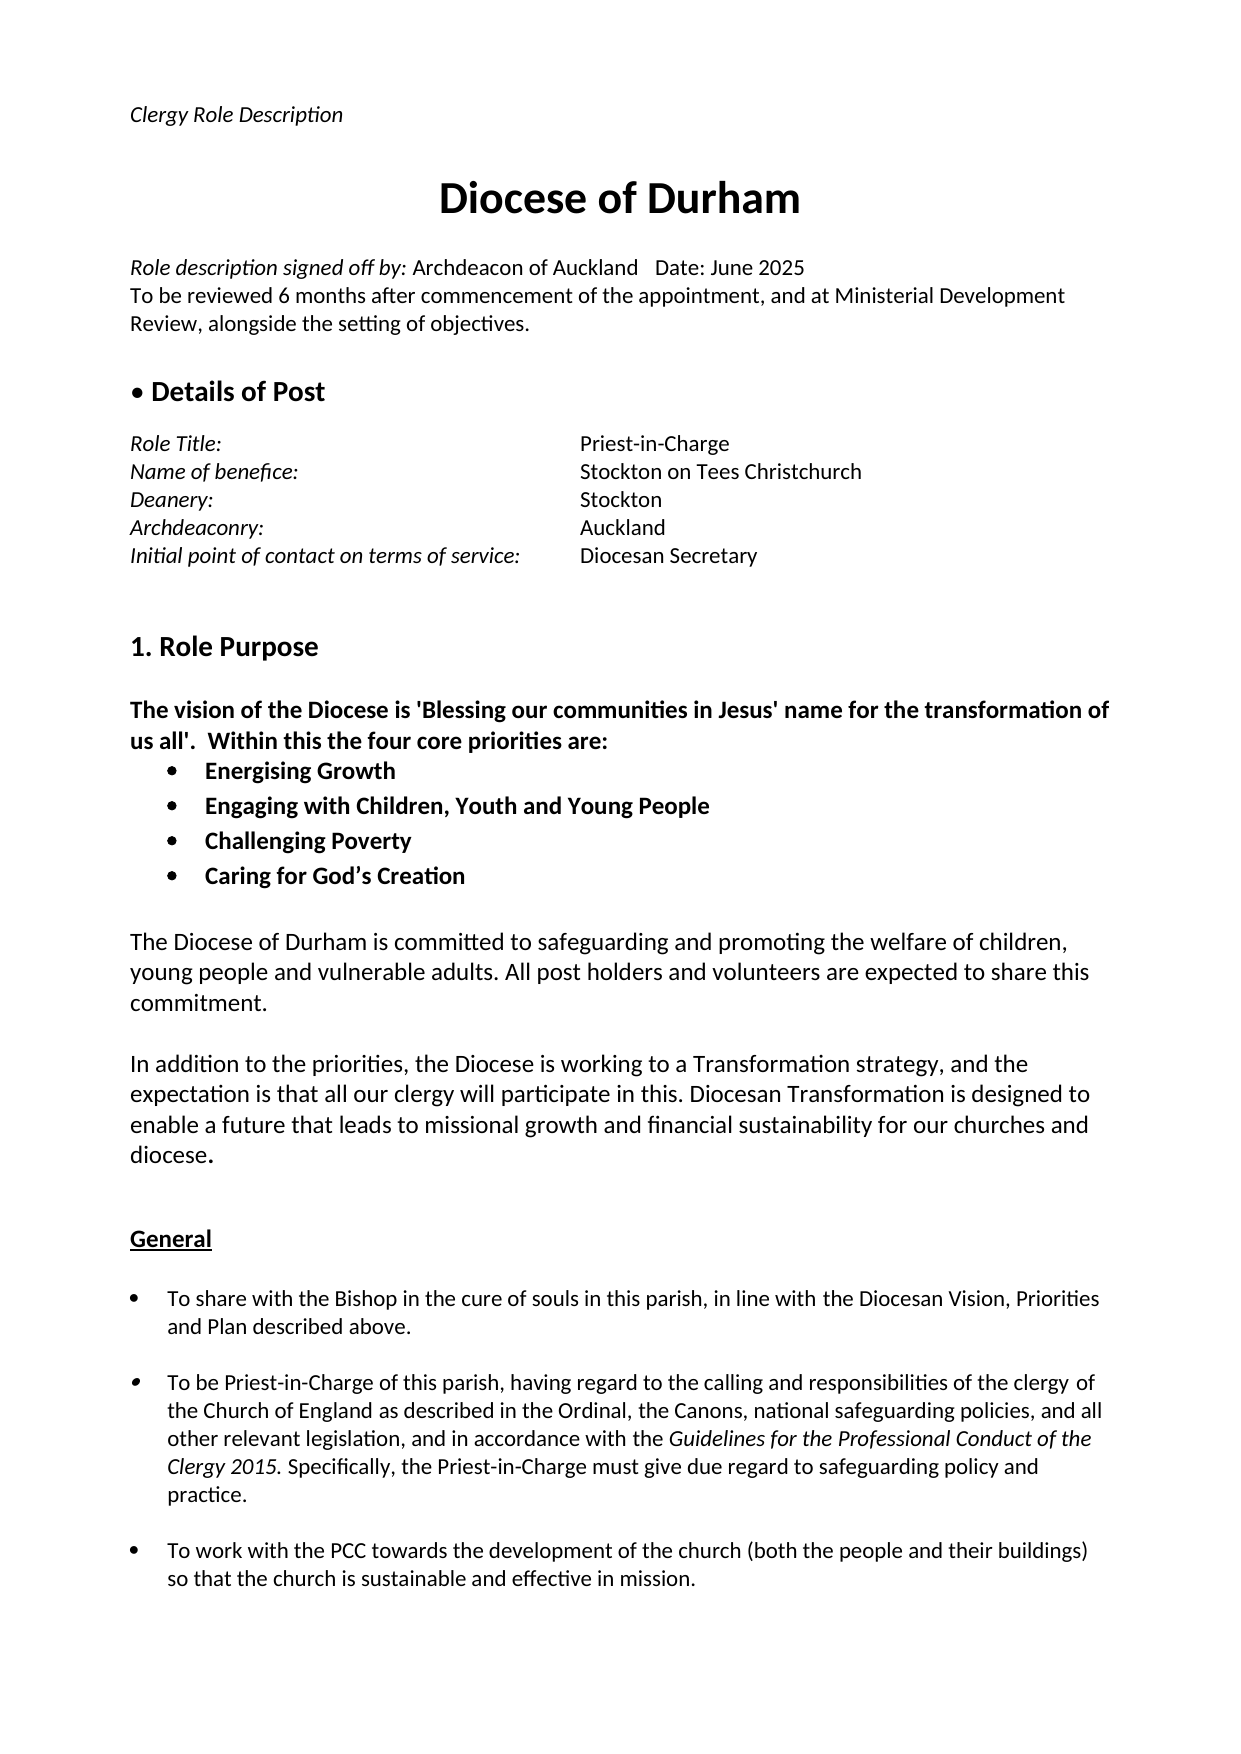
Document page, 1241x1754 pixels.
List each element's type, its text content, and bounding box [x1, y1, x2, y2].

list Caring for God’s Creation [167, 860, 1110, 891]
text In addition to the priorities, the Diocese is working to a Transformation strategy, and the expectation is that all our clergy will participate in this. Diocesan Transformation is designed to enable a future that leads to missional growth and financial sustainability for our churches and diocese. [130, 1048, 1110, 1170]
text Archdeaconry: Auckland [130, 513, 1110, 541]
text To be reviewed 6 months after commencement of the appointment, and at Ministerial Development [130, 281, 1110, 309]
list To work with the PCC towards the development of the church (both the people and their buildings) so that the church is sustainable and effective in mission. [130, 1536, 1110, 1592]
text Role Title: Priest-in-Charge [130, 429, 1110, 457]
text Role description signed off by: Archdeacon of Auckland Date: June 2025 [130, 253, 1110, 281]
list Energising Growth [167, 755, 1110, 786]
text The vision of the Diocese is 'Blessing our communities in Jesus' name for the transformation of us all'. Within this the four core priorities are: [130, 694, 1110, 755]
text Initial point of contact on terms of service: Diocesan Secretary [130, 541, 1110, 569]
list To share with the Bishop in the cure of souls in this parish, in line with the Diocesan Vision, Priorities and Plan described above. [130, 1284, 1110, 1340]
text Deanery: Stockton [130, 485, 1110, 513]
list To be Priest-in-Charge of this parish, having regard to the calling and responsibilities of the clergy of the Church of England as described in the Ordinal, the Canons, national safeguarding policies, and all other relevant legislation, and in accordance with the Guidelines for the Professional Conduct of the Clergy 2015. Specifically, the Priest-in-Charge must give due regard to safeguarding policy and practice. [130, 1368, 1110, 1508]
text • Details of Post [130, 373, 1110, 408]
list Challenging Poverty [167, 825, 1110, 856]
text 1. Role Purpose [130, 628, 1110, 664]
list Engaging with Children, Youth and Young People [167, 790, 1110, 821]
text Diocese of Durham [130, 169, 1110, 225]
text The Diocese of Durham is committed to safeguarding and promoting the welfare of children, young people and vulnerable adults. All post holders and volunteers are expected to share this commitment. [130, 926, 1110, 1017]
text Review, alongside the setting of objectives. [130, 309, 1110, 337]
text Clergy Role Description [130, 100, 1110, 128]
text Name of benefice: Stockton on Tees Christchurch [130, 457, 1110, 485]
text General [130, 1223, 1110, 1253]
